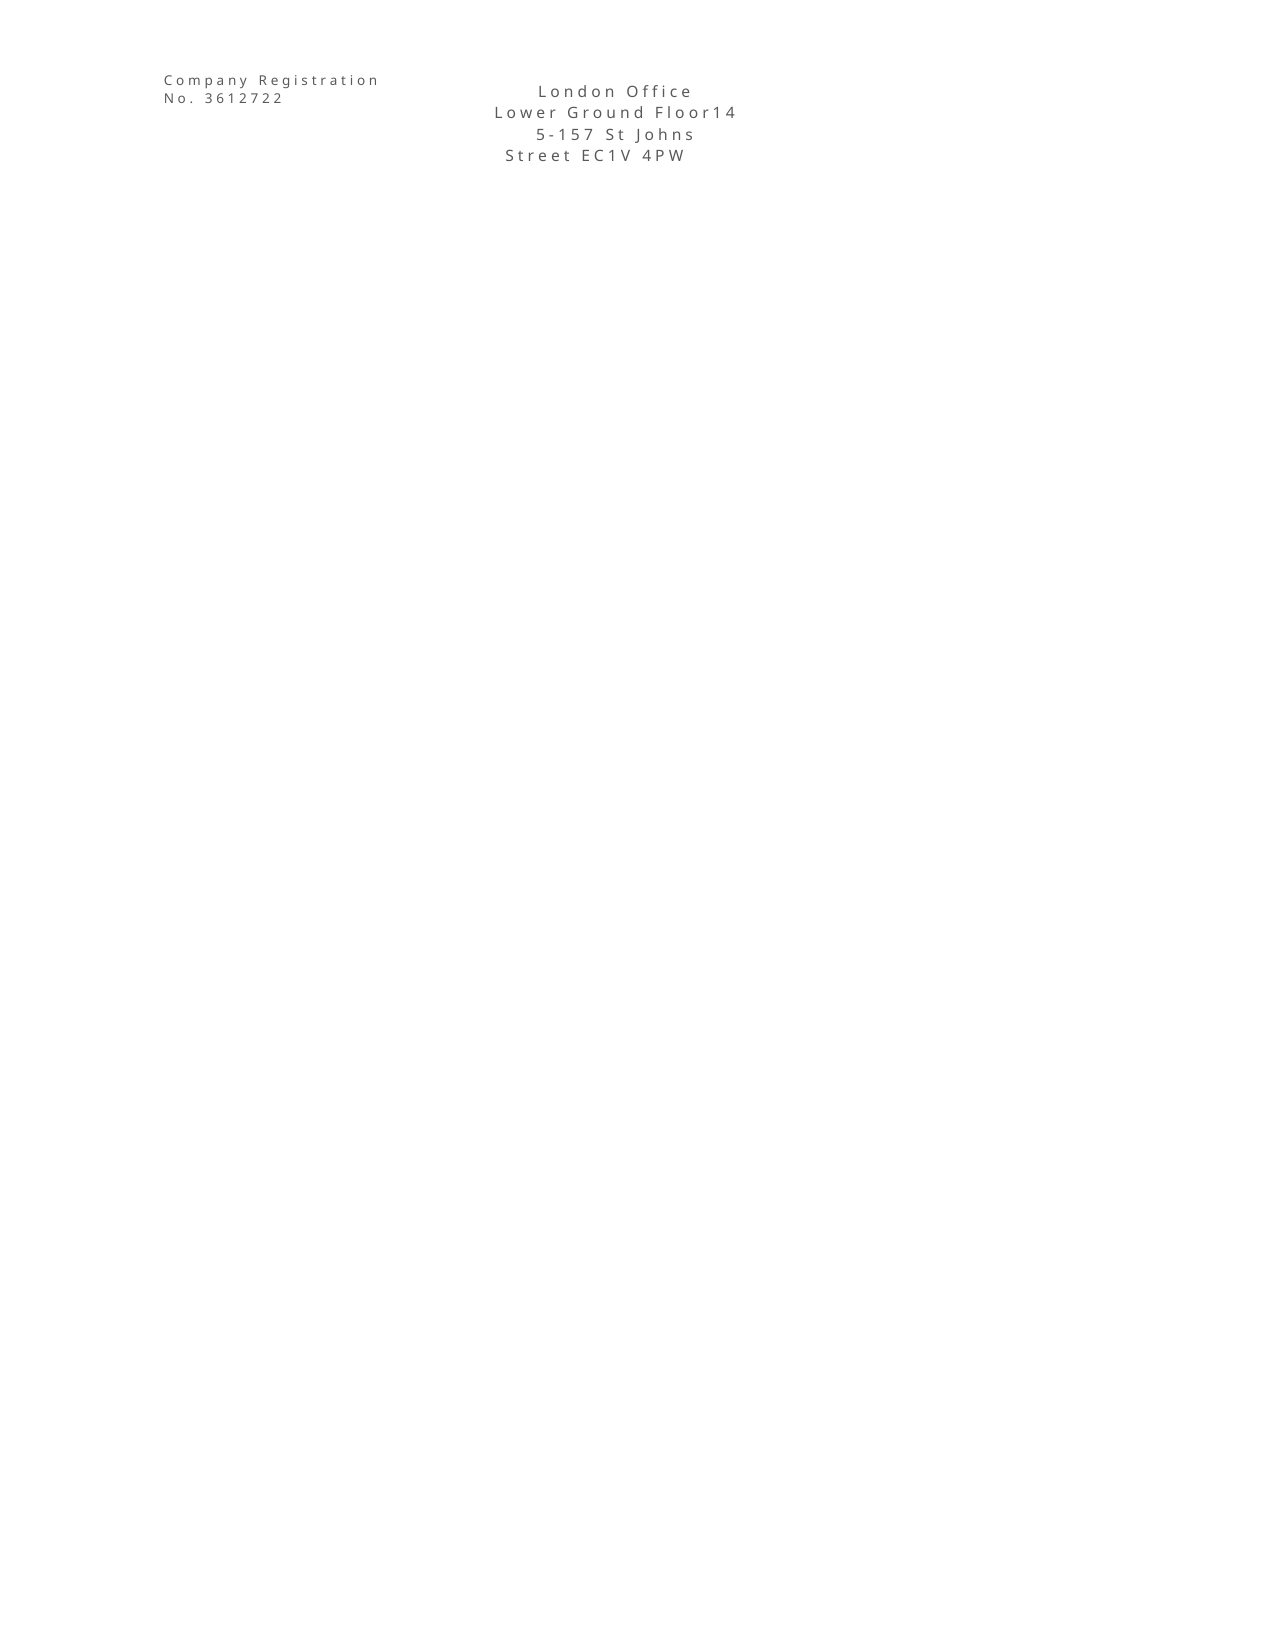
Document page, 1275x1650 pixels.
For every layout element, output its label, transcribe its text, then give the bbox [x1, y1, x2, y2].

text L o n d o n O f f i c e [489, 81, 740, 102]
text L o w e r G r o u n d F l o o r 1 4 5 - 1 5 7 S t J o h n s [489, 102, 740, 144]
text C o m p a n y R e g i s t r a t i o n N o . 3 6 1 2 7 2 2 [163, 71, 398, 108]
text S t r e e t E C 1 V 4 P W [505, 144, 829, 165]
